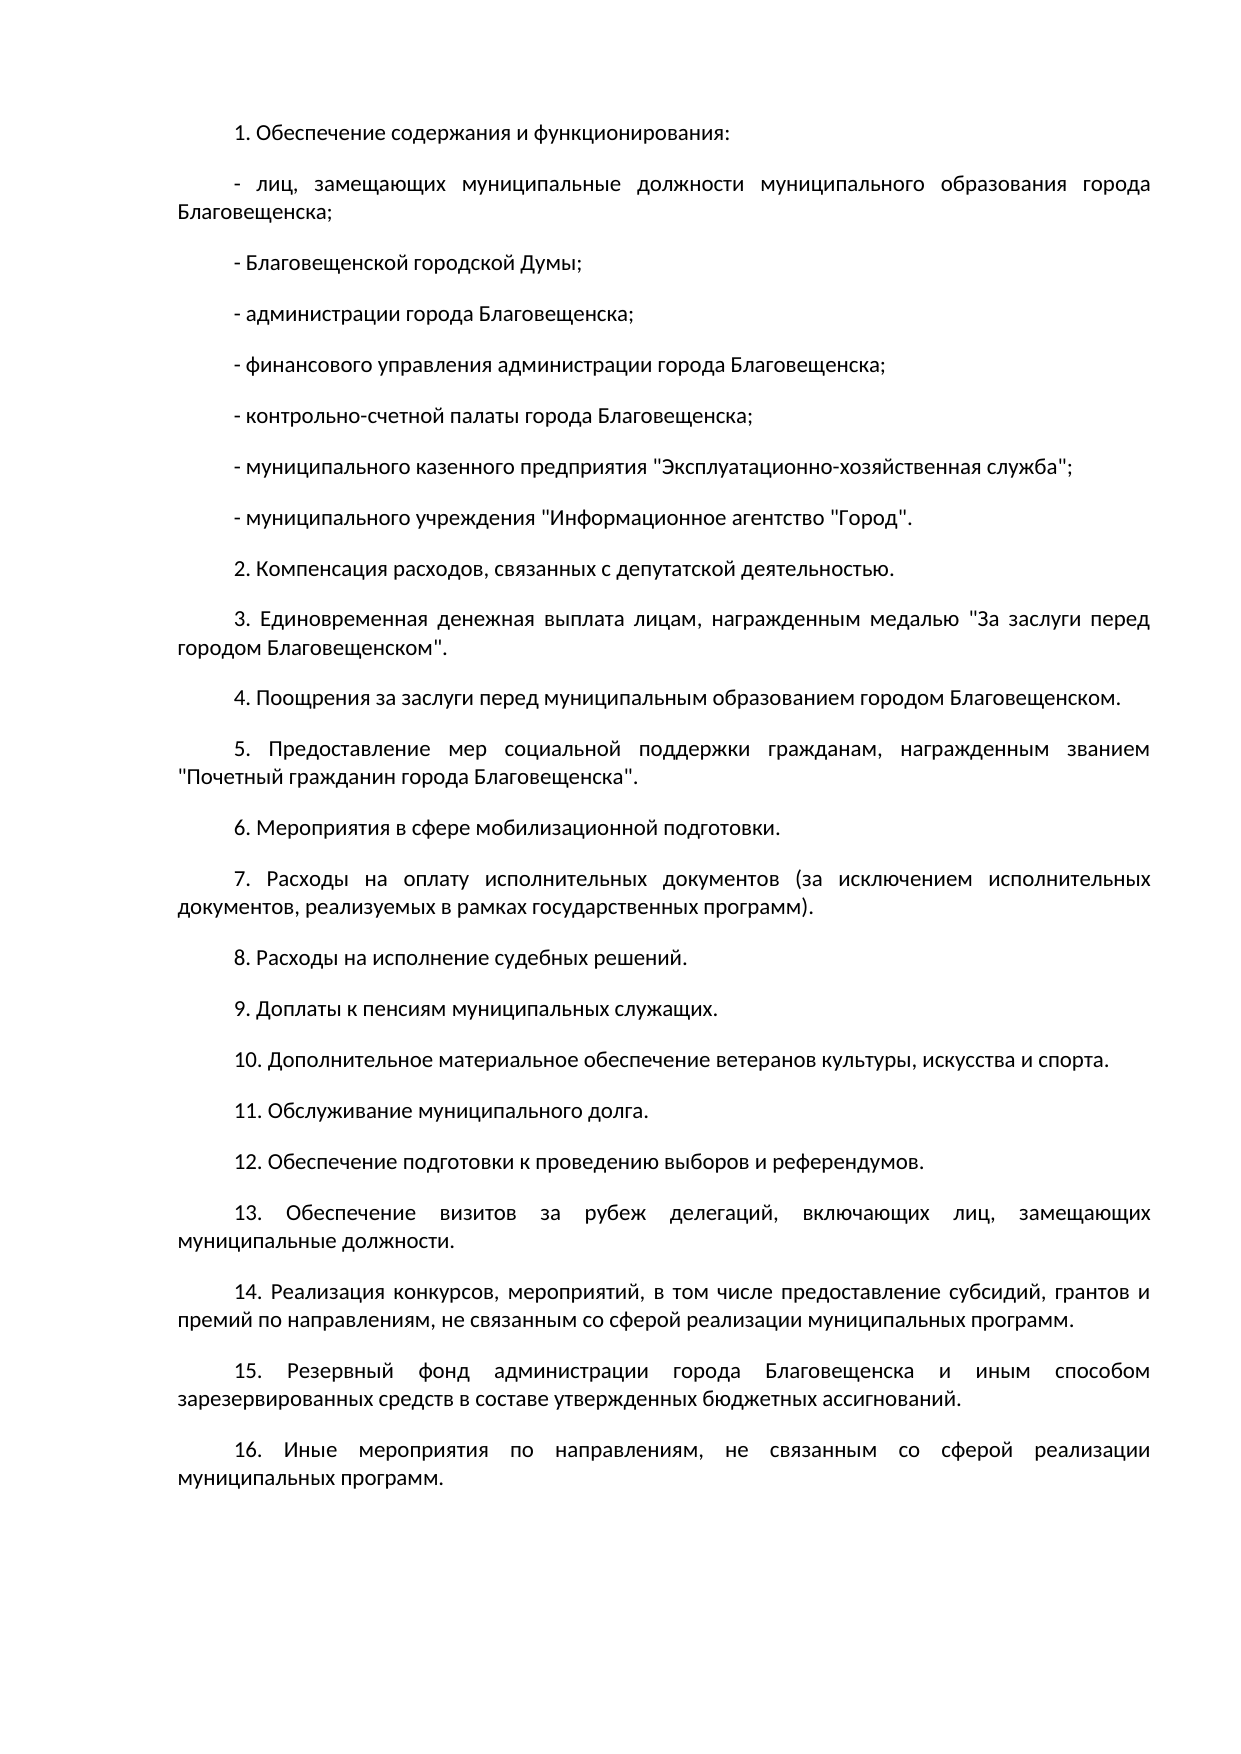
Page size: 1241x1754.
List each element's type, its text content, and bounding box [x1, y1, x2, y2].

text 10. Дополнительное материальное обеспечение ветеранов культуры, искусства и спорта. [177, 1045, 1152, 1073]
text 8. Расходы на исполнение судебных решений. [177, 943, 1152, 971]
text - финансового управления администрации города Благовещенска; [177, 350, 1152, 378]
text 16. Иные мероприятия по направлениям, не связанным со сферой реализации муниципальных программ. [177, 1435, 1152, 1491]
text 13. Обеспечение визитов за рубеж делегаций, включающих лиц, замещающих муниципальные должности. [177, 1198, 1152, 1254]
text - Благовещенской городской Думы; [177, 248, 1152, 276]
text - лиц, замещающих муниципальные должности муниципального образования города Благовещенска; [177, 169, 1152, 225]
text 6. Мероприятия в сфере мобилизационной подготовки. [177, 813, 1152, 841]
text 14. Реализация конкурсов, мероприятий, в том числе предоставление субсидий, грантов и премий по направлениям, не связанным со сферой реализации муниципальных программ. [177, 1277, 1152, 1333]
text 7. Расходы на оплату исполнительных документов (за исключением исполнительных документов, реализуемых в рамках государственных программ). [177, 864, 1152, 920]
text 15. Резервный фонд администрации города Благовещенска и иным способом зарезервированных средств в составе утвержденных бюджетных ассигнований. [177, 1356, 1152, 1412]
text 3. Единовременная денежная выплата лицам, награжденным медалью "За заслуги перед городом Благовещенском". [177, 604, 1152, 661]
text - администрации города Благовещенска; [177, 299, 1152, 327]
text 12. Обеспечение подготовки к проведению выборов и референдумов. [177, 1147, 1152, 1175]
text 4. Поощрения за заслуги перед муниципальным образованием городом Благовещенском. [177, 683, 1152, 712]
text 1. Обеспечение содержания и функционирования: [177, 118, 1152, 146]
text - муниципального учреждения "Информационное агентство "Город". [177, 503, 1152, 531]
text - контрольно-счетной палаты города Благовещенска; [177, 401, 1152, 429]
text 5. Предоставление мер социальной поддержки гражданам, награжденным званием "Почетный гражданин города Благовещенска". [177, 734, 1152, 791]
text 9. Доплаты к пенсиям муниципальных служащих. [177, 994, 1152, 1022]
text 11. Обслуживание муниципального долга. [177, 1096, 1152, 1124]
text 2. Компенсация расходов, связанных с депутатской деятельностью. [177, 554, 1152, 582]
text - муниципального казенного предприятия "Эксплуатационно-хозяйственная служба"; [177, 452, 1152, 480]
